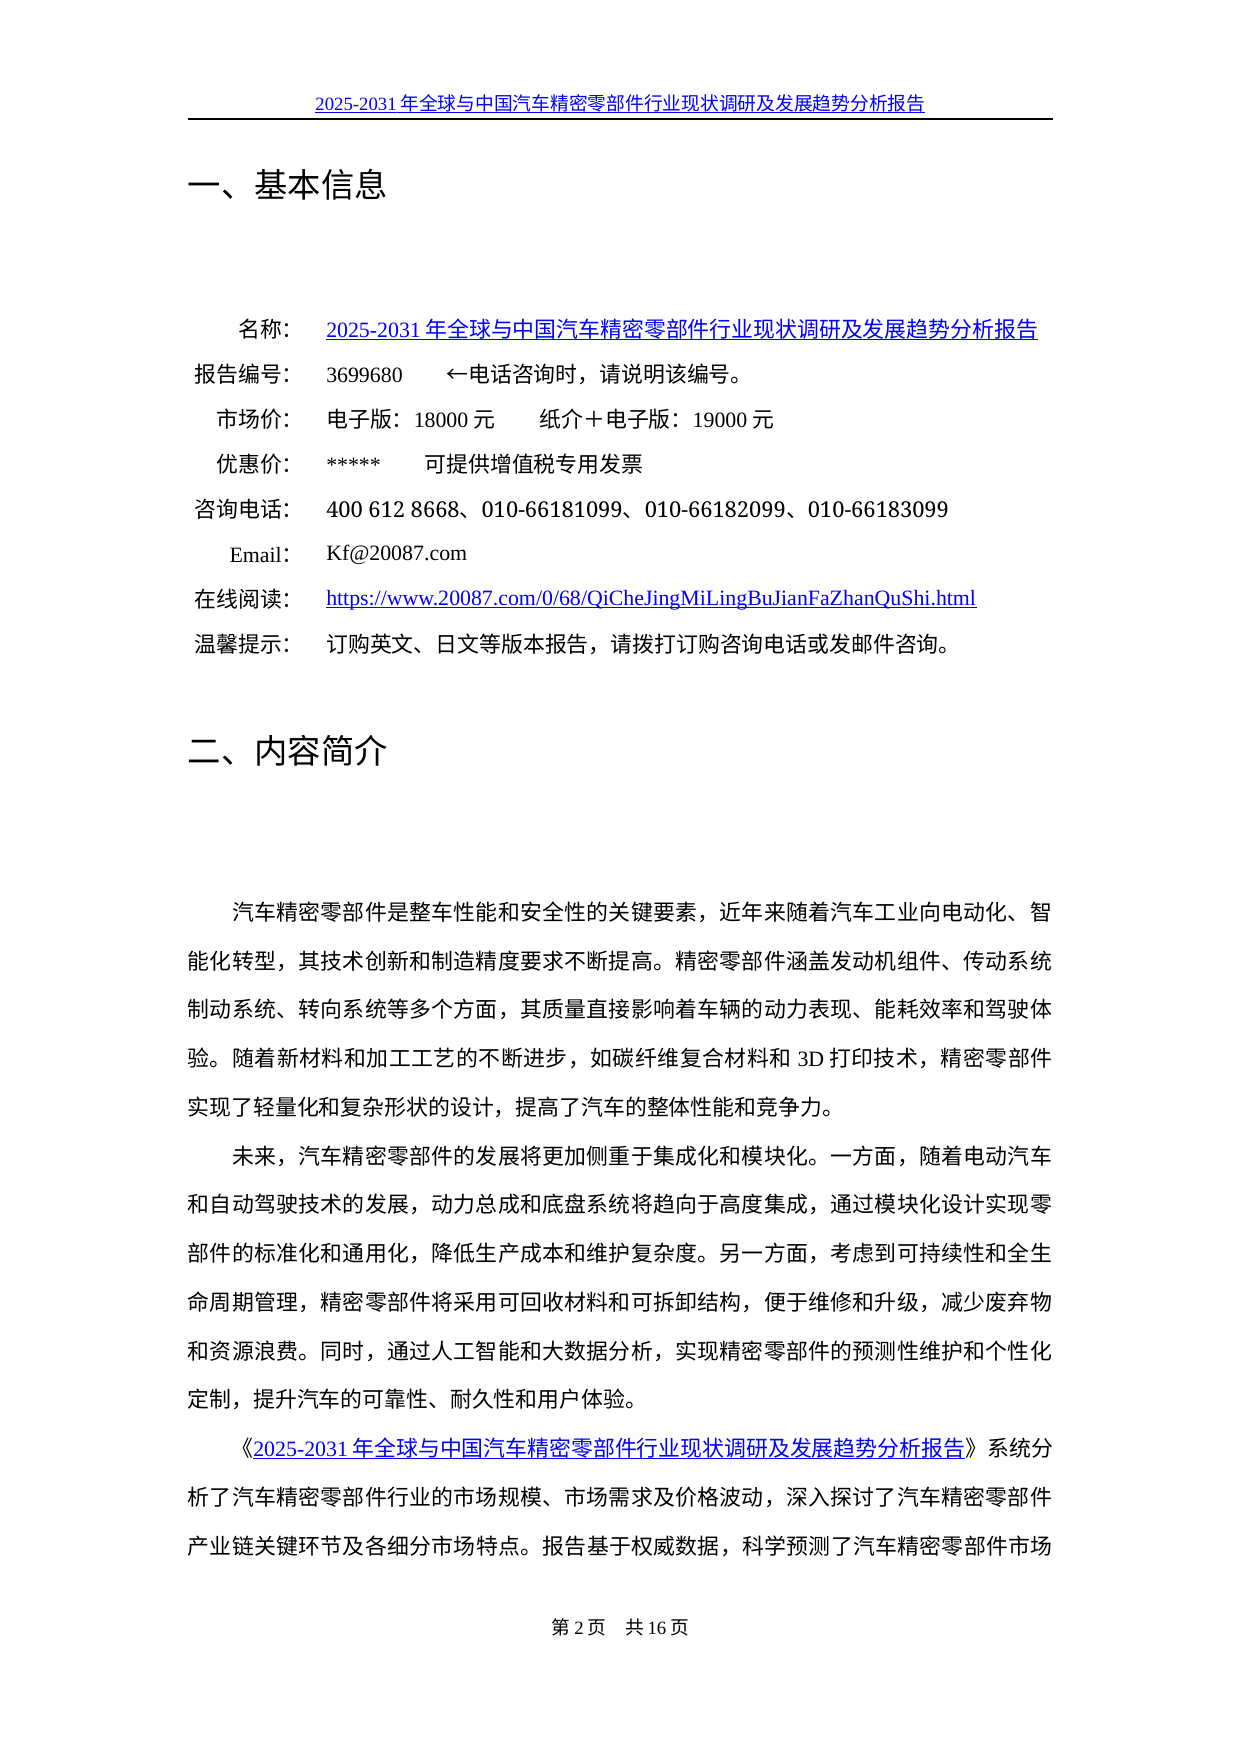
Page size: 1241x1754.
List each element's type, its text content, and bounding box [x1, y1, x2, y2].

table_cell 400 612 8668、010-66181099、010-66182099、010-66183099 [315, 492, 1073, 537]
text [187, 894, 1053, 1561]
table_cell 电子版：18000 元 纸介＋电子版：19000 元 [315, 402, 1073, 447]
table_cell 咨询电话： [167, 492, 315, 537]
table_cell [315, 582, 1073, 627]
title 二、内容简介 [187, 717, 1053, 782]
table_cell 3699680 ←电话咨询时，请说明该编号。 [315, 357, 1073, 402]
table_cell 优惠价： [167, 447, 315, 492]
table_cell 市场价： [167, 402, 315, 447]
table_header 名称： [167, 312, 315, 357]
table_cell Email： [167, 537, 315, 582]
table_cell 订购英文、日文等版本报告，请拨打订购咨询电话或发邮件咨询。 [315, 627, 1073, 672]
table_header 2025-2031年全球与中国汽车精密零部件行业现状调研及发展趋势分析报告 [315, 312, 1073, 357]
table_cell ***** 可提供增值税专用发票 [315, 447, 1073, 492]
table_cell 在线阅读： [167, 582, 315, 627]
table_cell Kf@20087.com [315, 537, 1073, 582]
title 一、基本信息 [187, 150, 1053, 215]
table_cell 温馨提示： [167, 627, 315, 672]
table_cell 报告编号： [167, 357, 315, 402]
